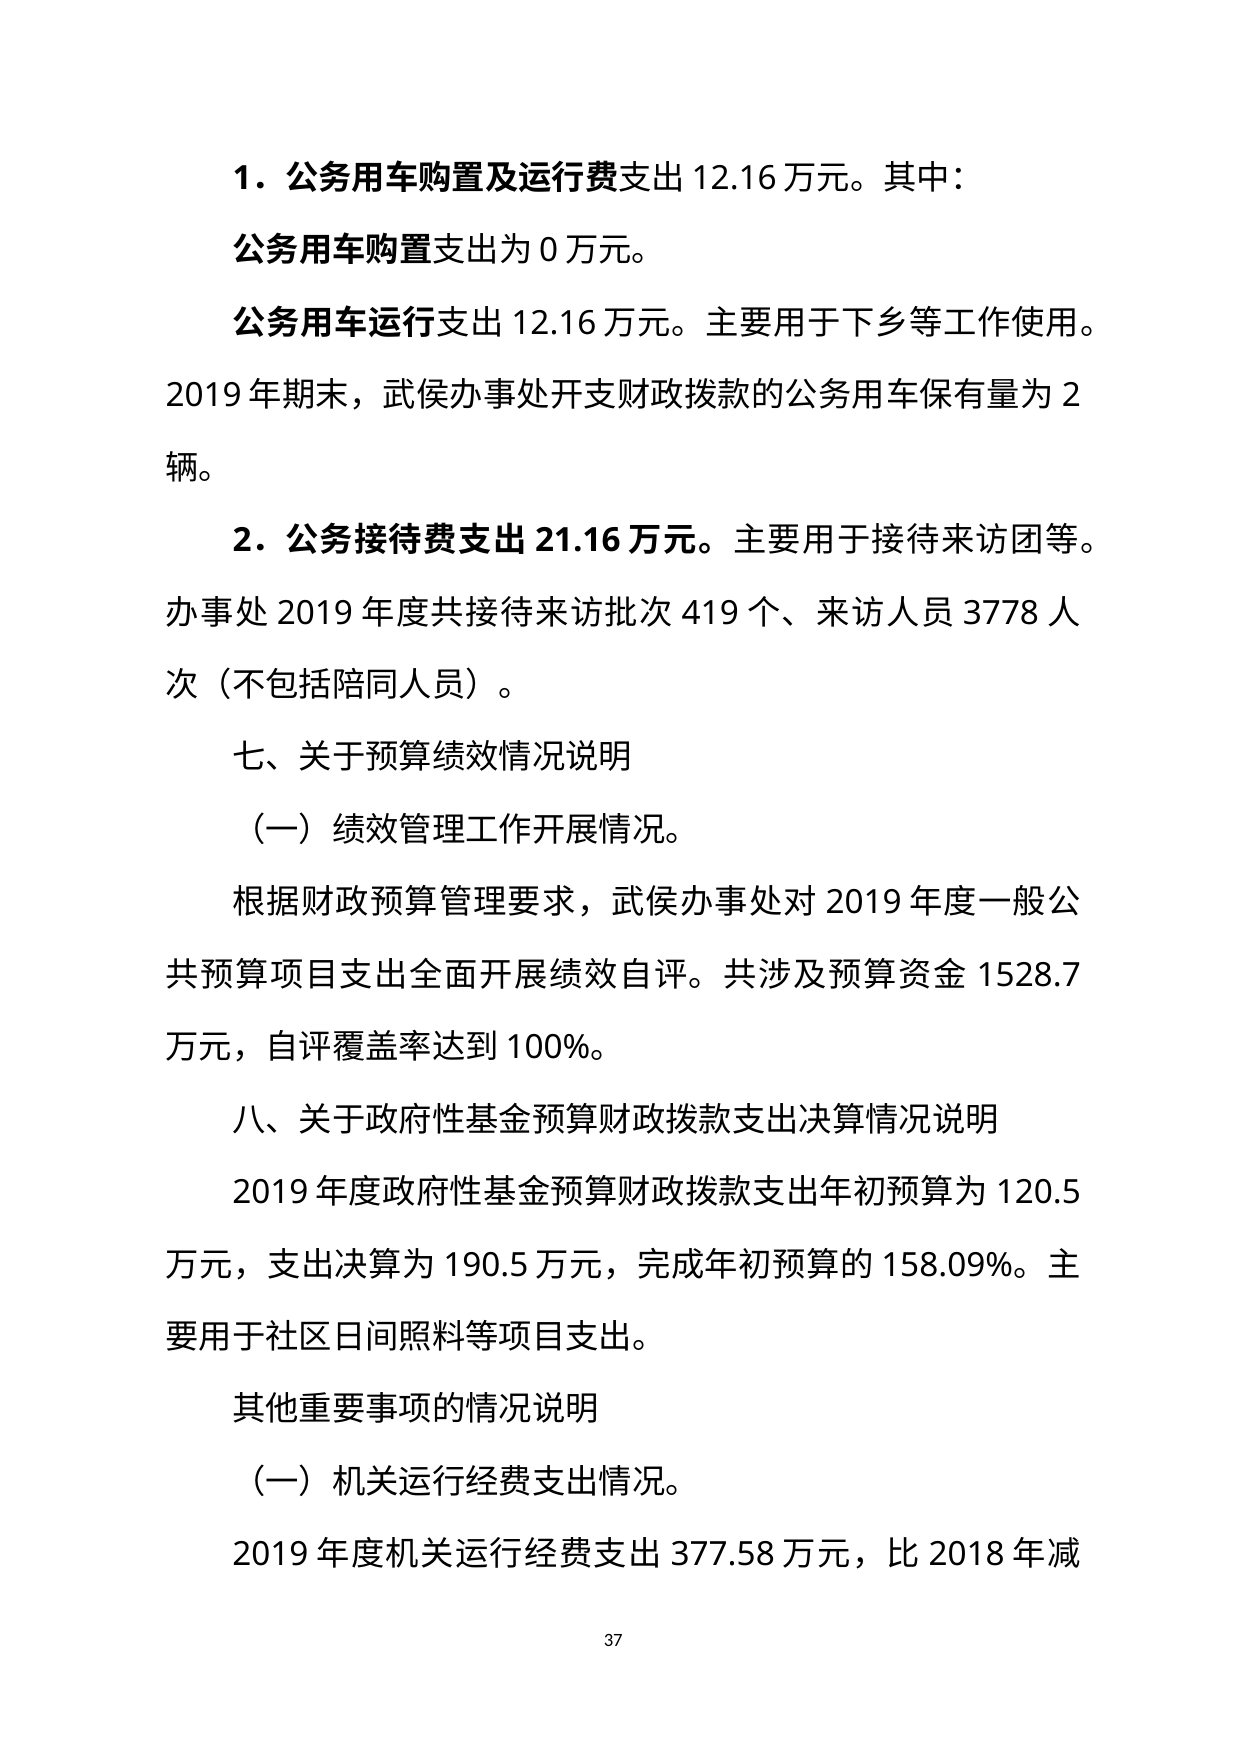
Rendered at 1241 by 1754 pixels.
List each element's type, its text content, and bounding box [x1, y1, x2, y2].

text 公务用车购置支出为0万元。 [165, 223, 1081, 272]
list 公务用车购置及运行费支出12.16万元。其中： [165, 151, 1081, 199]
list 关于政府性基金预算财政拨款支出决算情况说明 [165, 1092, 1081, 1141]
text 根据财政预算管理要求，武侯办事处对2019年度一般公共预算项目支出全面开展绩效自评。共涉及预算资金1528.7万元，自评覆盖率达到100%。 [165, 875, 1081, 1068]
text 其他重要事项的情况说明 [165, 1382, 1081, 1430]
list 机关运行经费支出情况。 [165, 1454, 1081, 1503]
text 2019年度政府性基金预算财政拨款支出年初预算为120.5万元，支出决算为190.5万元，完成年初预算的158.09%。主要用于社区日间照料等项目支出。 [165, 1165, 1081, 1358]
list 关于预算绩效情况说明 [165, 730, 1081, 778]
text 公务用车运行支出12.16万元。主要用于下乡等工作使用。2019年期末，武侯办事处开支财政拨款的公务用车保有量为2辆。 [165, 296, 1081, 489]
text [165, 1527, 1081, 1575]
list 绩效管理工作开展情况。 [165, 803, 1081, 851]
list 公务接待费支出21.16万元。主要用于接待来访团等。办事处2019年度共接待来访批次419个、来访人员3778人次（不包括陪同人员）。 [165, 513, 1081, 706]
